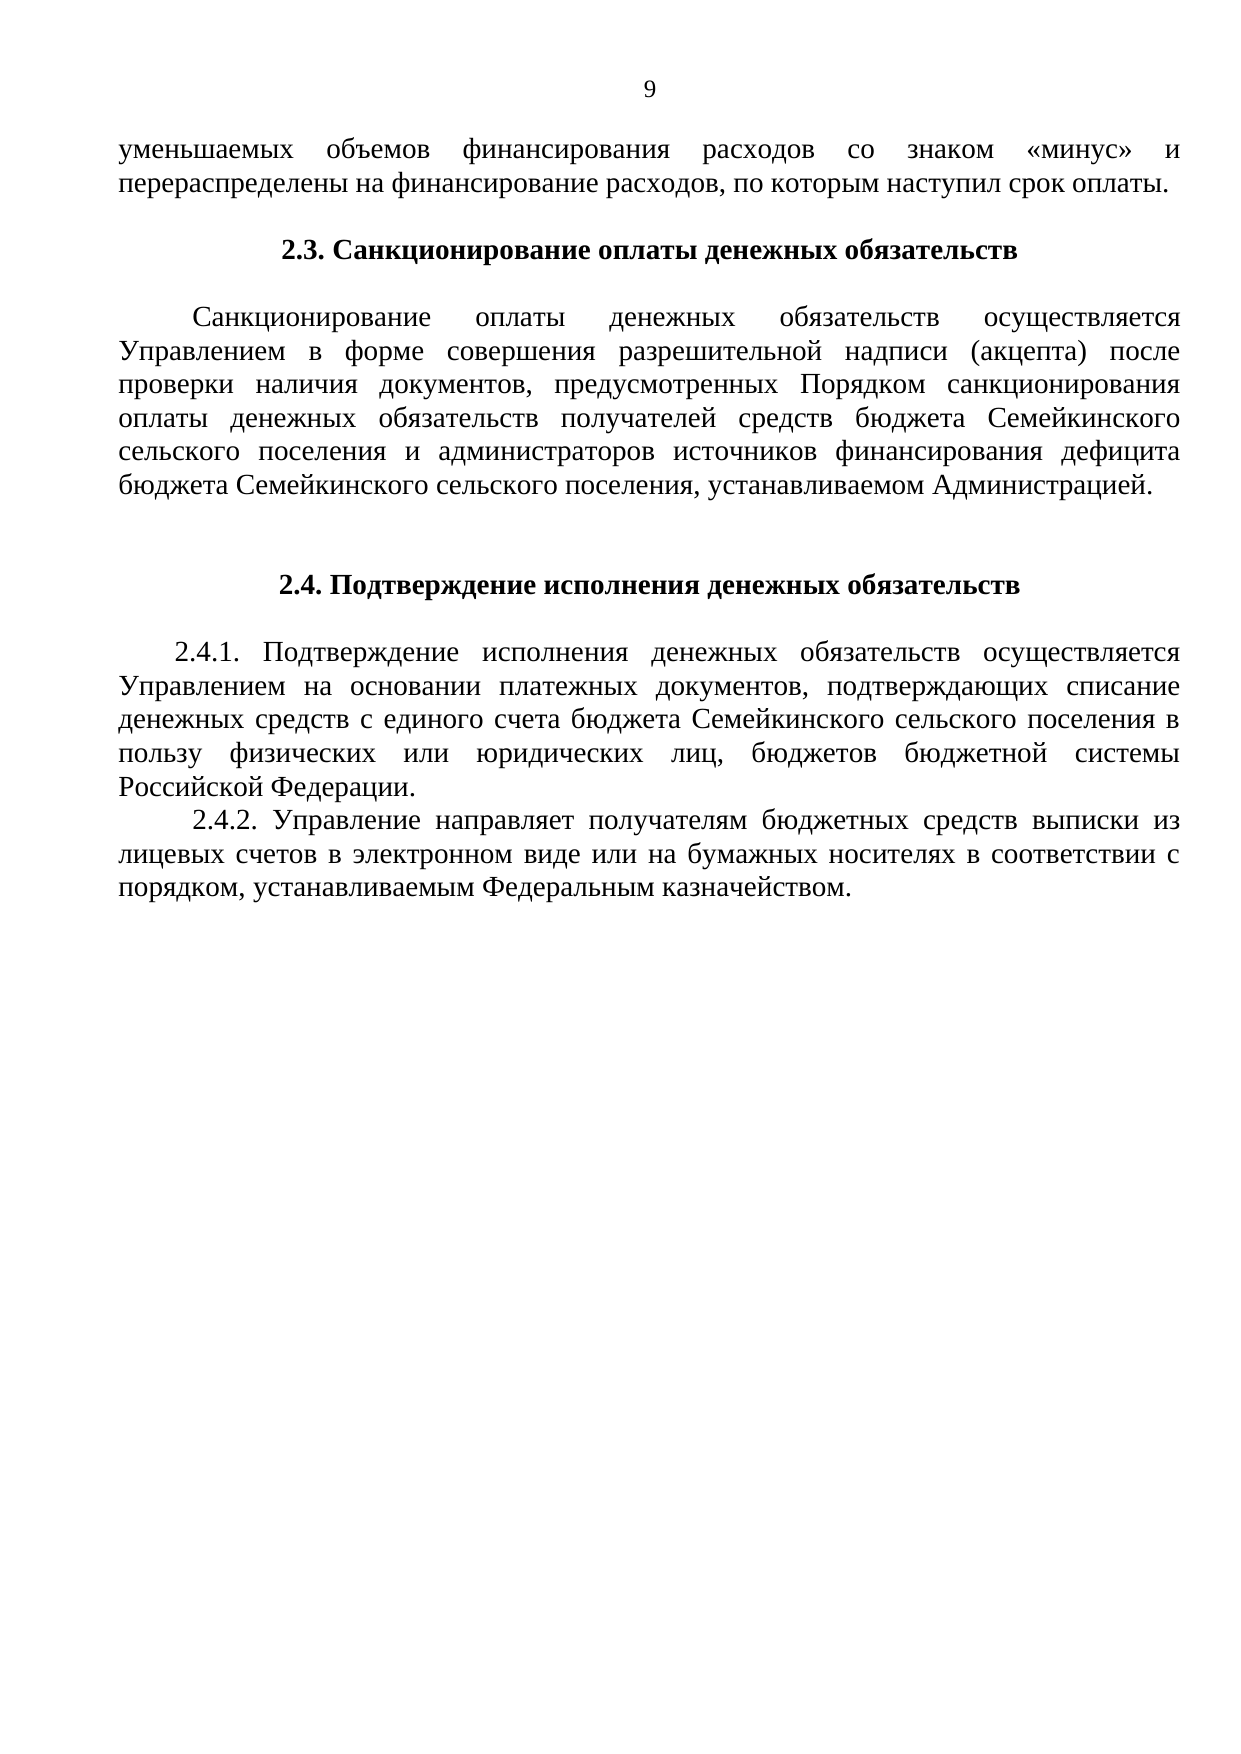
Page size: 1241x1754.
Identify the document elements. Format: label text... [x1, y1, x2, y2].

text 2.4. Подтверждение исполнения денежных обязательств [118, 567, 1181, 601]
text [118, 131, 1181, 198]
text 2.4.1. Подтверждение исполнения денежных обязательств осуществляется Управлением на основании платежных документов, подтверждающих списание денежных средств с единого счета бюджета Семейкинского сельского поселения в пользу физических или юридических лиц, бюджетов бюджетной системы Российской Федерации. [118, 634, 1181, 802]
text 2.3. Санкционирование оплаты денежных обязательств [118, 232, 1181, 266]
text 2.4.2. Управление направляет получателям бюджетных средств выписки из лицевых счетов в электронном виде или на бумажных носителях в соответствии с порядком, устанавливаемым Федеральным казначейством. [118, 802, 1181, 903]
text Санкционирование оплаты денежных обязательств осуществляется Управлением в форме совершения разрешительной надписи (акцепта) после проверки наличия документов, предусмотренных Порядком санкционирования оплаты денежных обязательств получателей средств бюджета Семейкинского сельского поселения и администраторов источников финансирования дефицита бюджета Семейкинского сельского поселения, устанавливаемом Администрацией. [118, 299, 1181, 500]
